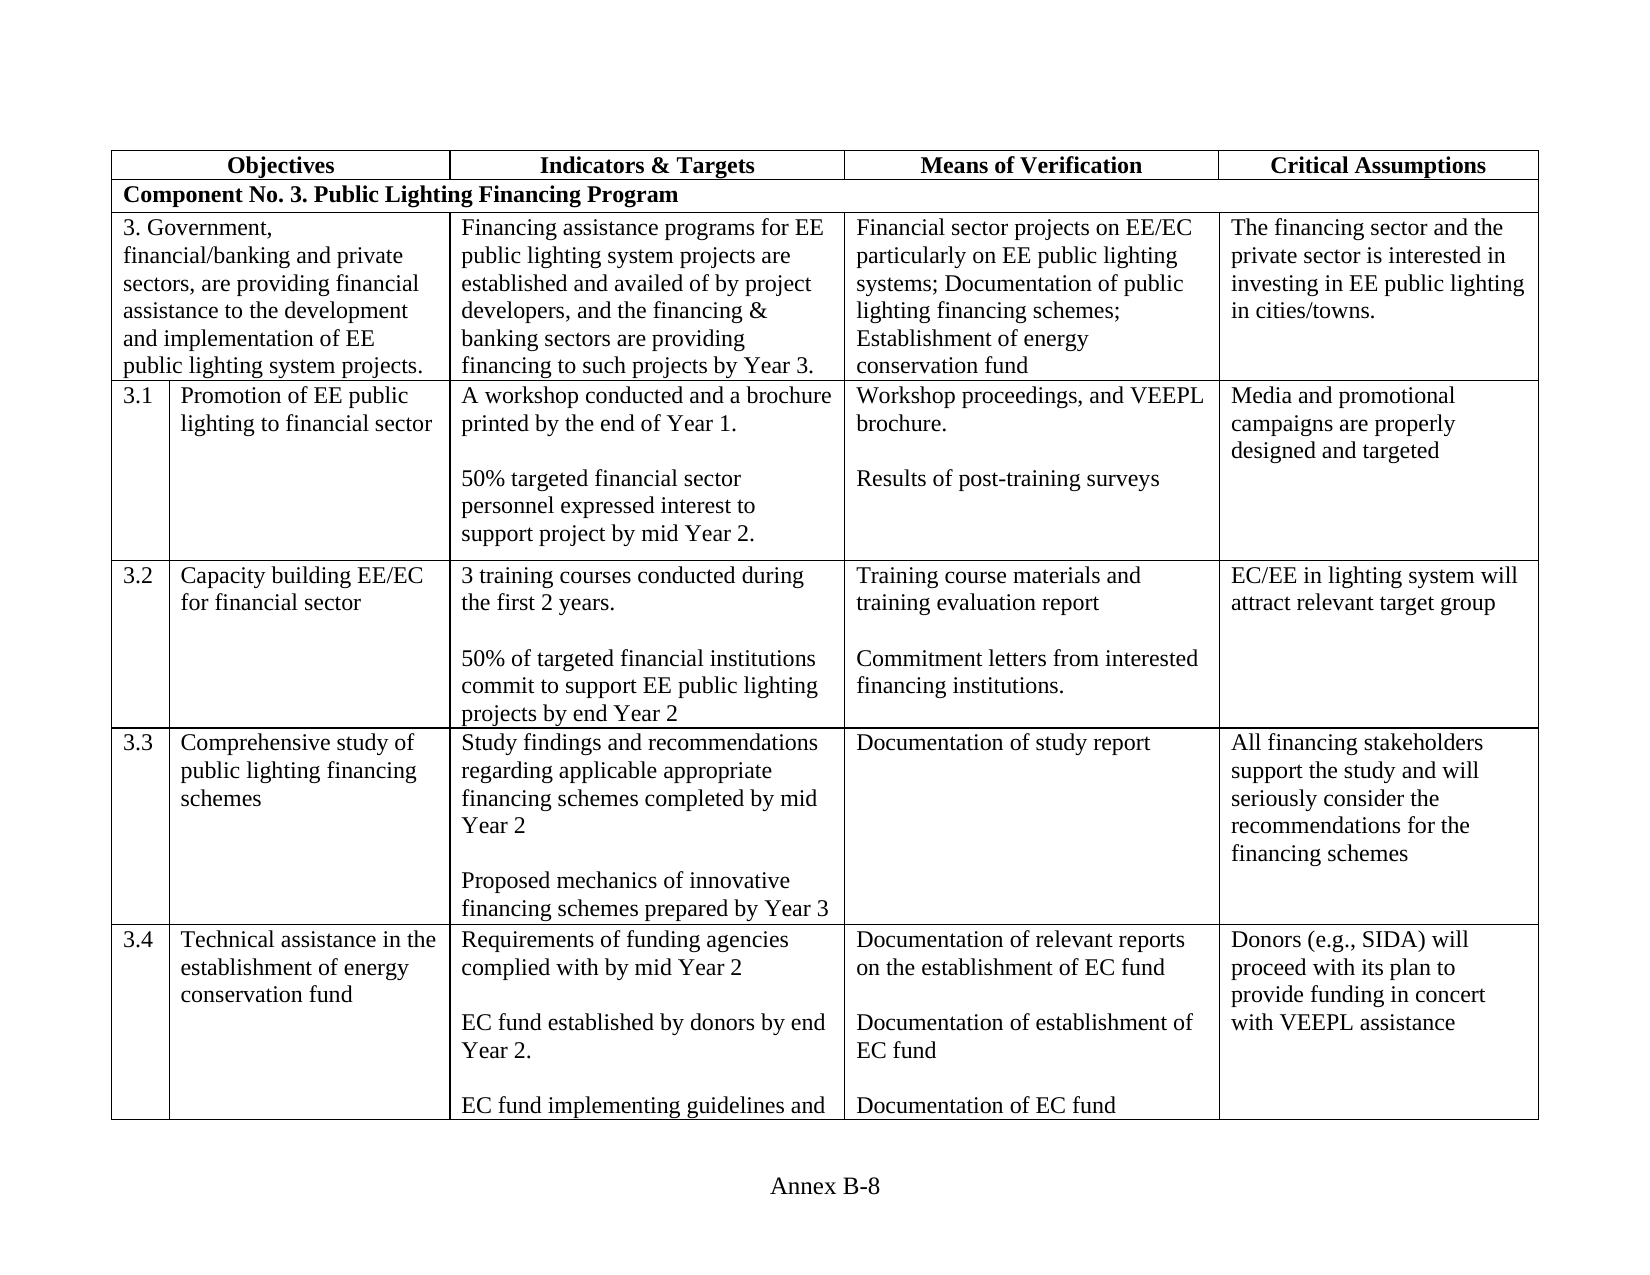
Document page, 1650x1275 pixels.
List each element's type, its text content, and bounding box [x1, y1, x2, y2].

table_header Means of Verification [845, 151, 1218, 179]
table_cell Training course materials and training evaluation report Commitment letters from interested financing institutions. [845, 561, 1219, 727]
table_cell All financing stakeholders support the study and will seriously consider the recommendations for the financing schemes [1220, 729, 1538, 924]
table_cell Workshop proceedings, and VEEPL brochure. Results of post-training surveys [845, 381, 1219, 560]
table_cell Financing assistance programs for EE public lighting system projects are established and availed of by project developers, and the financing & banking sectors are providing financing to such projects by Year 3. [451, 213, 844, 380]
table_cell Promotion of EE public lighting to financial sector [170, 381, 449, 560]
table_cell 3 training courses conducted during the first 2 years. 50% of targeted financial institutions commit to support EE public lighting projects by end Year 2 [451, 561, 844, 727]
table_cell Media and promotional campaigns are properly designed and targeted [1220, 381, 1538, 560]
table_cell The financing sector and the private sector is interested in investing in EE public lighting in cities/towns. [1220, 213, 1538, 380]
table_cell Study findings and recommendations regarding applicable appropriate financing schemes completed by mid Year 2 Proposed mechanics of innovative financing schemes prepared by Year 3 [451, 729, 844, 924]
table_header Critical Assumptions [1219, 151, 1538, 179]
table_cell 3.3 [112, 729, 169, 924]
table_cell Capacity building EE/EC for financial sector [170, 561, 449, 727]
table_cell 3.4 [112, 925, 169, 1118]
table_cell EC/EE in lighting system will attract relevant target group [1220, 561, 1538, 727]
table_header Objectives [112, 151, 449, 179]
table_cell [845, 925, 1219, 1118]
table_cell Financial sector projects on EE/EC particularly on EE public lighting systems; Documentation of public lighting financing schemes; Establishment of energy conservation fund [845, 213, 1219, 380]
table_header Indicators & Targets [451, 151, 844, 179]
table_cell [1220, 925, 1538, 1118]
table_cell A workshop conducted and a brochure printed by the end of Year 1. 50% targeted financial sector personnel expressed interest to support project by mid Year 2. [451, 381, 844, 560]
table_cell 3.1 [112, 381, 169, 560]
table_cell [170, 925, 449, 1118]
table_cell Component No. 3. Public Lighting Financing Program [112, 180, 1538, 212]
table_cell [451, 925, 844, 1118]
table_cell 3.2 [112, 561, 169, 727]
table_cell Documentation of study report [845, 729, 1219, 924]
table_cell Comprehensive study of public lighting financing schemes [170, 729, 449, 924]
table_cell 3. Government, financial/banking and private sectors, are providing financial assistance to the development and implementation of EE public lighting system projects. [112, 213, 449, 380]
